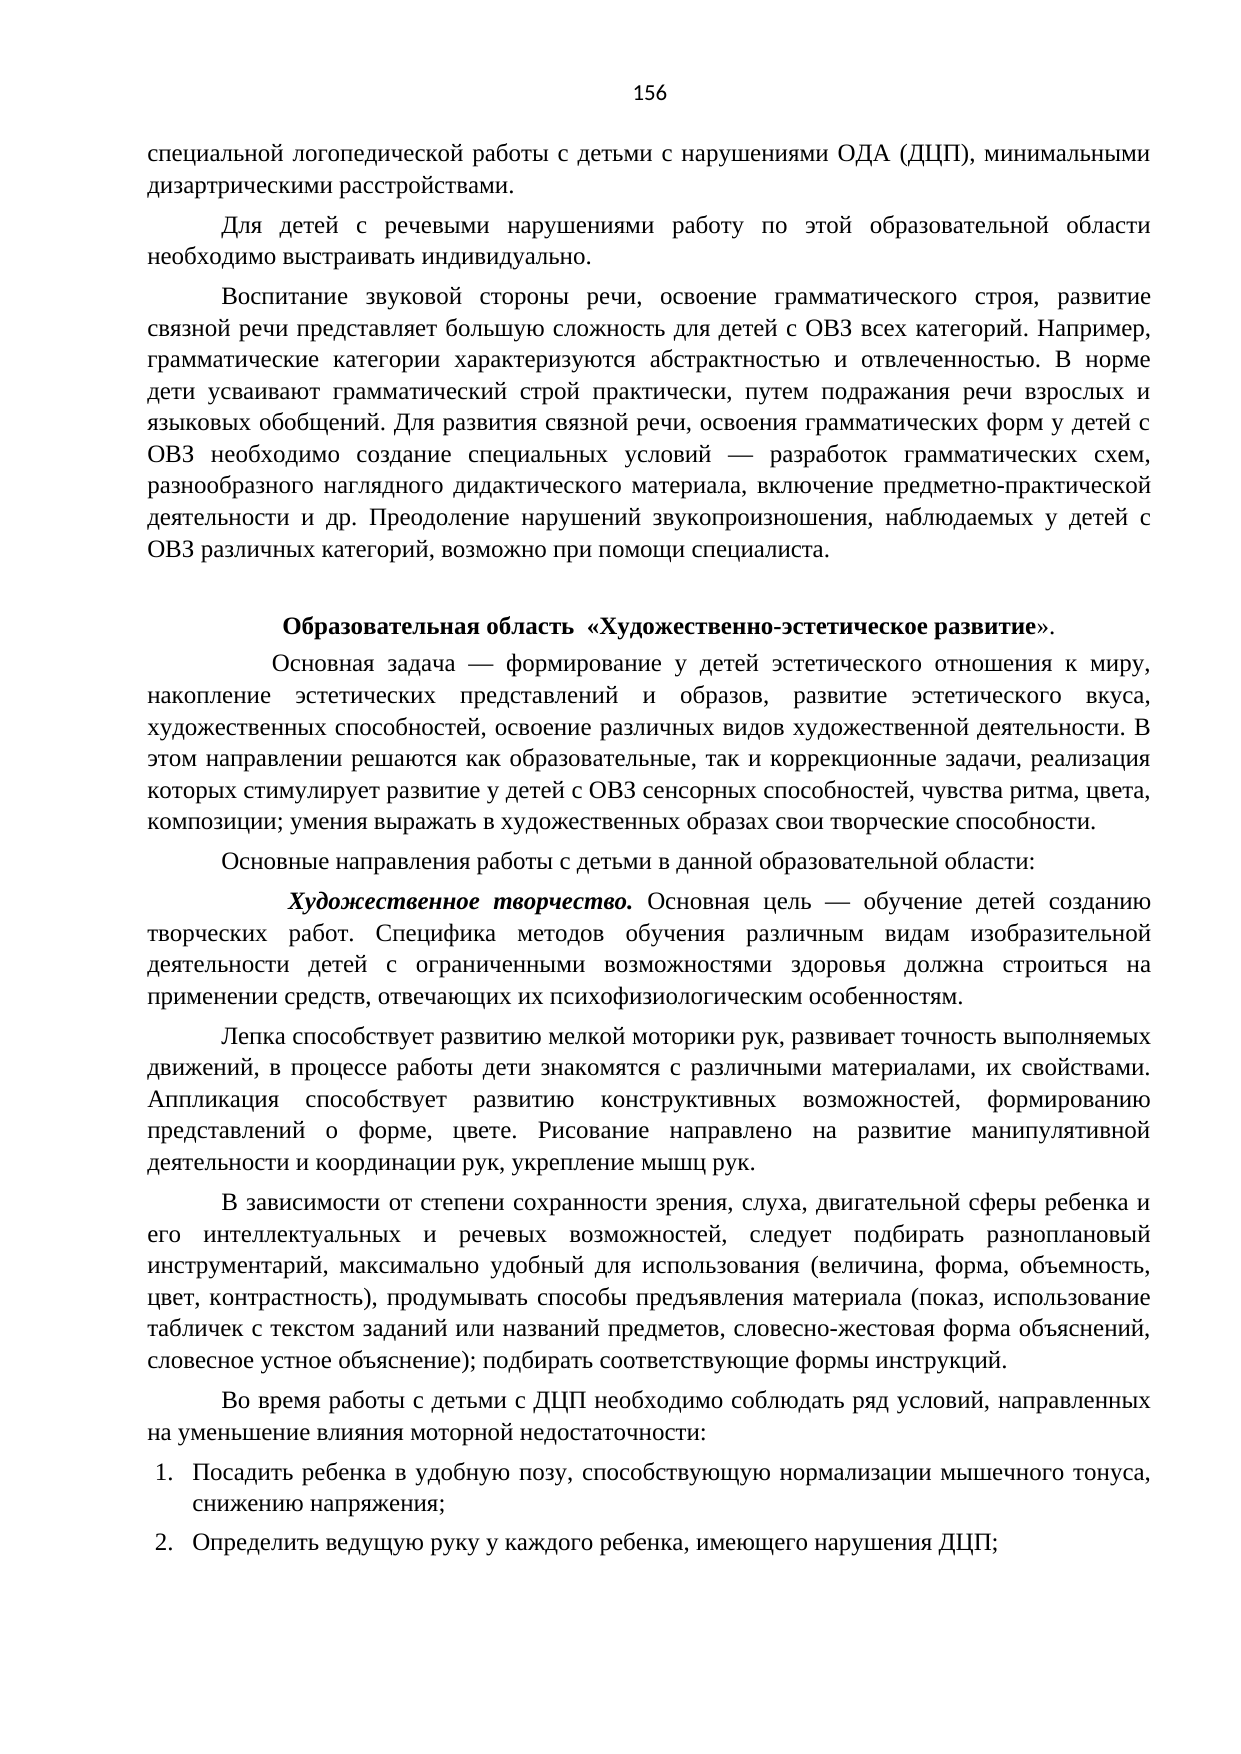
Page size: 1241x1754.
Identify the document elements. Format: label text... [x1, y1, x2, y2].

text Основная задача — формирование у детей эстетического отношения к миру, накопление эстетических представлений и образов, развитие эстетического вкуса, художественных способностей, освоение различных видов художественной деятельности. В этом направлении решаются как образовательные, так и коррекционные задачи, реализация которых стимулирует развитие у детей с ОВЗ сенсорных способностей, чувства ритма, цвета, композиции; умения выражать в художественных образах свои творческие способности. [147, 648, 1152, 835]
text Образовательная область «Художественно-эстетическое развитие». [207, 611, 1153, 640]
text Воспитание звуковой стороны речи, освоение грамматического строя, развитие связной речи представляет большую сложность для детей с ОВЗ всех категорий. Например, грамматические категории характеризуются абстрактностью и отвлеченностью. В норме дети усваивают грамматический строй практически, путем подражания речи взрослых и языковых обобщений. Для развития связной речи, освоения грамматических форм у детей с ОВЗ необходимо создание специальных условий — разработок грамматических схем, разнообразного наглядного дидактического материала, включение предметно-практической деятельности и др. Преодоление нарушений звукопроизношения, наблюдаемых у детей с ОВЗ различных категорий, возможно при помощи специалиста. [147, 281, 1152, 562]
text Лепка способствует развитию мелкой моторики рук, развивает точность выполняемых движений, в процессе работы дети знакомятся с различными материалами, их свойствами. Аппликация способствует развитию конструктивных возможностей, формированию представлений о форме, цвете. Рисование направлено на развитие манипулятивной деятельности и координации рук, укрепление мышц рук. [147, 1021, 1152, 1176]
text Во время работы с детьми с ДЦП необходимо соблюдать ряд условий, направленных на уменьшение влияния моторной недостаточности: [147, 1385, 1152, 1445]
text Основные направления работы с детьми в данной образовательной области: [147, 846, 1152, 875]
text В зависимости от степени сохранности зрения, слуха, двигательной сферы ребенка и его интеллектуальных и речевых возможностей, следует подбирать разноплановый инструментарий, максимально удобный для использования (величина, форма, объемность, цвет, контрастность), продумывать способы предъявления материала (показ, использование табличек с текстом заданий или названий предметов, словесно-жестовая форма объяснений, словесное устное объяснение); подбирать соответствующие формы инструкций. [147, 1187, 1152, 1374]
text Художественное творчество. Основная цель — обучение детей созданию творческих работ. Специфика методов обучения различным видам изобразительной деятельности детей с ограниченными возможностями здоровья должна строиться на применении средств, отвечающих их психофизиологическим особенностям. [147, 886, 1152, 1010]
list Определить ведущую руку у каждого ребенка, имеющего нарушения ДЦП; [154, 1527, 1152, 1556]
text Для детей с речевыми нарушениями работу по этой образовательной области необходимо выстраивать индивидуально. [147, 210, 1152, 270]
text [147, 138, 1152, 198]
list Посадить ребенка в удобную позу, способствующую нормализации мышечного тонуса, снижению напряжения; [154, 1457, 1152, 1517]
